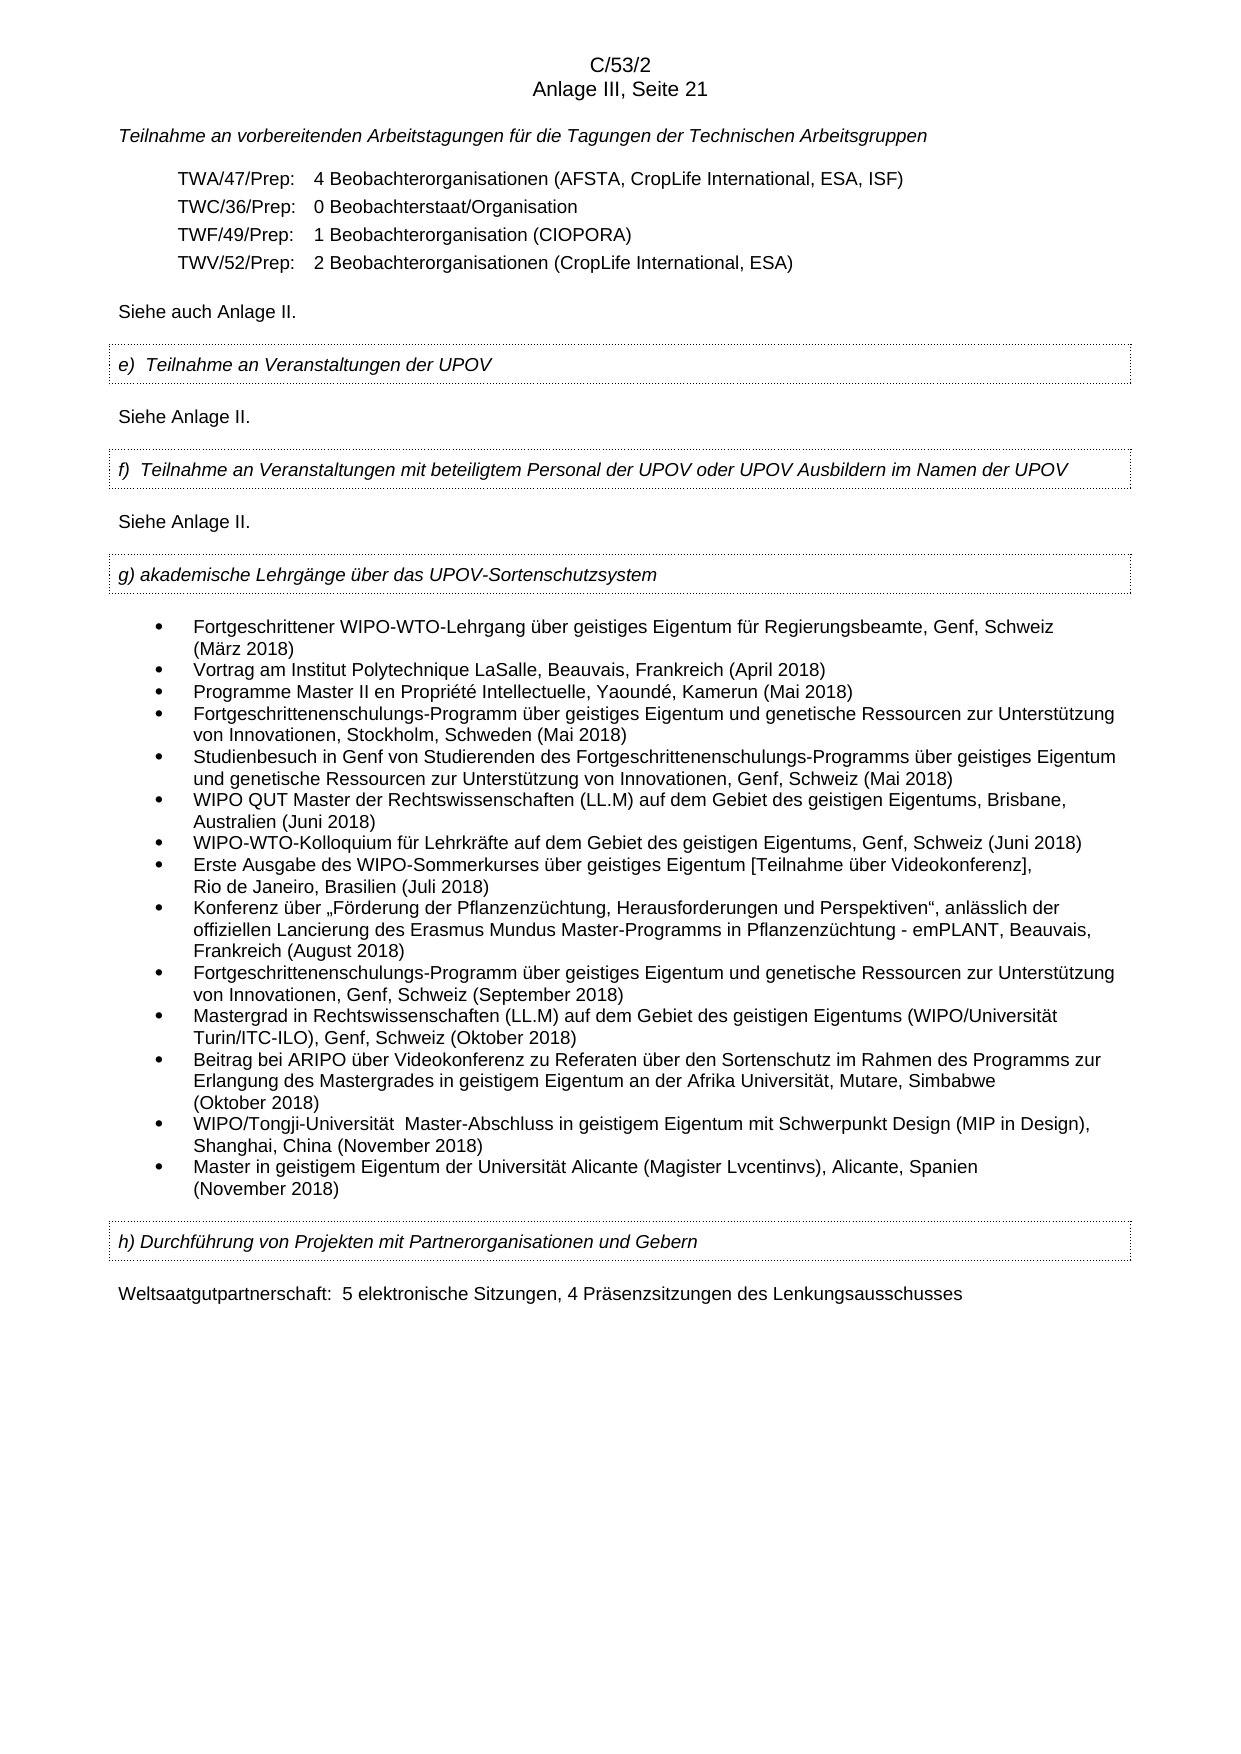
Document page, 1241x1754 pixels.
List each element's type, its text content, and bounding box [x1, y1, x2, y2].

list WIPO QUT Master der Rechtswissenschaften (LL.M) auf dem Gebiet des geistigen Eigentums, Brisbane, Australien (Juni 2018) [156, 789, 1122, 832]
text Siehe Anlage II. [118, 406, 1122, 427]
subtitle f) Teilnahme an Veranstaltungen mit beteiligtem Personal der UPOV oder UPOV Ausbildern im Namen der UPOV [109, 449, 1131, 489]
list Vortrag am Institut Polytechnique LaSalle, Beauvais, Frankreich (April 2018) [156, 659, 1122, 681]
subtitle g) akademische Lehrgänge über das UPOV-Sortenschutzsystem [109, 554, 1131, 594]
list Erste Ausgabe des WIPO-Sommerkurses über geistiges Eigentum [Teilnahme über Videokonferenz], Rio de Janeiro, Brasilien (Juli 2018) [156, 854, 1122, 897]
list Beitrag bei ARIPO über Videokonferenz zu Referaten über den Sortenschutz im Rahmen des Programms zur Erlangung des Mastergrades in geistigem Eigentum an der Afrika Universität, Mutare, Simbabwe (Oktober 2018) [156, 1048, 1122, 1113]
text Weltsaatgutpartnerschaft: 5 elektronische Sitzungen, 4 Präsenzsitzungen des Lenkungsausschusses [118, 1283, 1122, 1304]
text TWF/49/Prep: 1 Beobachterorganisation (CIOPORA) [177, 224, 1122, 245]
subtitle Teilnahme an vorbereitenden Arbeitstagungen für die Tagungen der Technischen Arbeitsgruppen [118, 125, 1122, 147]
list WIPO/Tongji-Universität Master-Abschluss in geistigem Eigentum mit Schwerpunkt Design (MIP in Design), Shanghai, China (November 2018) [156, 1113, 1122, 1156]
subtitle h) Durchführung von Projekten mit Partnerorganisationen und Gebern [109, 1221, 1131, 1261]
text Siehe Anlage II. [118, 511, 1122, 532]
list Programme Master II en Propriété Intellectuelle, Yaoundé, Kamerun (Mai 2018) [156, 681, 1122, 702]
list Fortgeschrittener WIPO-WTO-Lehrgang über geistiges Eigentum für Regierungsbeamte, Genf, Schweiz (März 2018) [156, 616, 1122, 659]
list Master in geistigem Eigentum der Universität Alicante (Magister Lvcentinvs), Alicante, Spanien (November 2018) [156, 1156, 1122, 1199]
list Mastergrad in Rechtswissenschaften (LL.M) auf dem Gebiet des geistigen Eigentums (WIPO/Universität Turin/ITC-ILO), Genf, Schweiz (Oktober 2018) [156, 1005, 1122, 1048]
list WIPO-WTO-Kolloquium für Lehrkräfte auf dem Gebiet des geistigen Eigentums, Genf, Schweiz (Juni 2018) [156, 832, 1122, 854]
list Fortgeschrittenenschulungs-Programm über geistiges Eigentum und genetische Ressourcen zur Unterstützung von Innovationen, Stockholm, Schweden (Mai 2018) [156, 702, 1122, 746]
text TWA/47/Prep: 4 Beobachterorganisationen (AFSTA, CropLife International, ESA, ISF) [177, 168, 1122, 190]
list Konferenz über „Förderung der Pflanzenzüchtung, Herausforderungen und Perspektiven“, anlässlich der offiziellen Lancierung des Erasmus Mundus Master-Programms in Pflanzenzüchtung - emPLANT, Beauvais, Frankreich (August 2018) [156, 897, 1122, 962]
text TWV/52/Prep: 2 Beobachterorganisationen (CropLife International, ESA) [177, 252, 1122, 273]
text Siehe auch Anlage II. [118, 301, 1122, 322]
text TWC/36/Prep: 0 Beobachterstaat/Organisation [177, 196, 1122, 217]
subtitle e) Teilnahme an Veranstaltungen der UPOV [109, 344, 1131, 384]
list Studienbesuch in Genf von Studierenden des Fortgeschrittenenschulungs-Programms über geistiges Eigentum und genetische Ressourcen zur Unterstützung von Innovationen, Genf, Schweiz (Mai 2018) [156, 746, 1122, 789]
list Fortgeschrittenenschulungs-Programm über geistiges Eigentum und genetische Ressourcen zur Unterstützung von Innovationen, Genf, Schweiz (September 2018) [156, 962, 1122, 1005]
